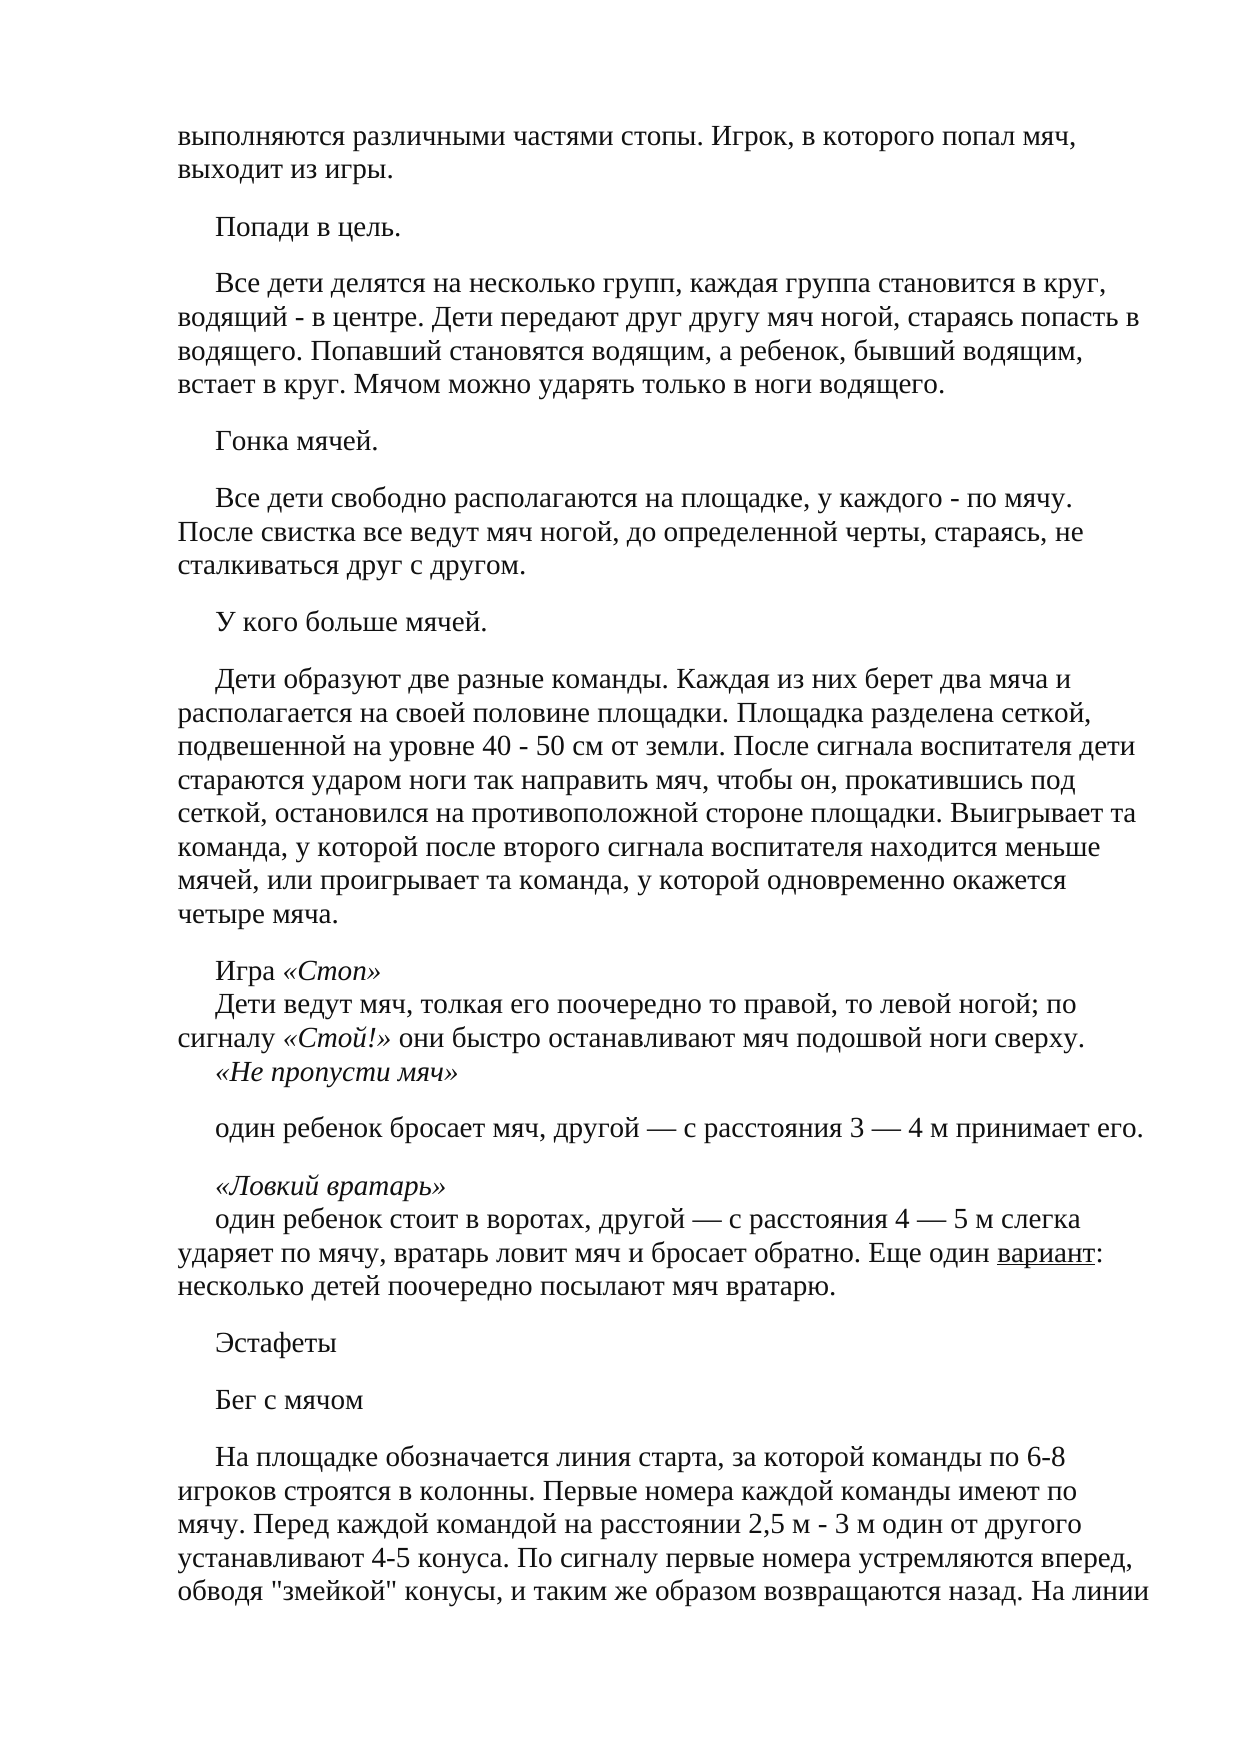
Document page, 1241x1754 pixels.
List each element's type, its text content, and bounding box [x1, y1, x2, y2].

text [177, 118, 1152, 185]
text «Не пропусти мяч» [177, 1054, 1152, 1087]
text Эстафеты [177, 1325, 1152, 1359]
text У кого больше мячей. [177, 604, 1152, 638]
text Дети ведут мяч, толкая его поочередно то правой, то левой ногой; по сигналу «Стой!» они быстро останавливают мяч подошвой ноги сверху. [177, 987, 1152, 1054]
text Все дети делятся на несколько групп, каждая группа становится в круг, водящий - в центре. Дети передают друг другу мяч ногой, стараясь попасть в водящего. Попавший становятся водящим, а ребенок, бывший водящим, встает в круг. Мячом можно ударять только в ноги водящего. [177, 266, 1152, 400]
text Все дети свободно располагаются на площадке, у каждого - по мячу. После свистка все ведут мяч ногой, до определенной черты, стараясь, не сталкиваться друг с другом. [177, 480, 1152, 581]
text один ребенок бросает мяч, другой — с расстояния 3 — 4 м принимает его. [177, 1111, 1152, 1144]
text Попади в цель. [177, 209, 1152, 242]
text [177, 1439, 1152, 1607]
text один ребенок стоит в воротах, другой — с расстояния 4 — 5 м слегка ударяет по мячу, вратарь ловит мяч и бросает обратно. Еще один вариант: несколько детей поочередно посылают мяч вратарю. [177, 1201, 1152, 1302]
text Дети образуют две разные команды. Каждая из них берет два мяча и располагается на своей половине площадки. Площадка разделена сеткой, подвешенной на уровне 40 - 50 см от земли. После сигнала воспитателя дети стараются ударом ноги так направить мяч, чтобы он, прокатившись под сеткой, остановился на противоположной стороне площадки. Выигрывает та команда, у которой после второго сигнала воспитателя находится меньше мячей, или проигрывает та команда, у которой одновременно окажется четыре мяча. [177, 661, 1152, 929]
text «Ловкий вратарь» [177, 1168, 1152, 1201]
text Игра «Стоп» [177, 953, 1152, 987]
text Бег с мячом [177, 1382, 1152, 1416]
text Гонка мячей. [177, 423, 1152, 457]
